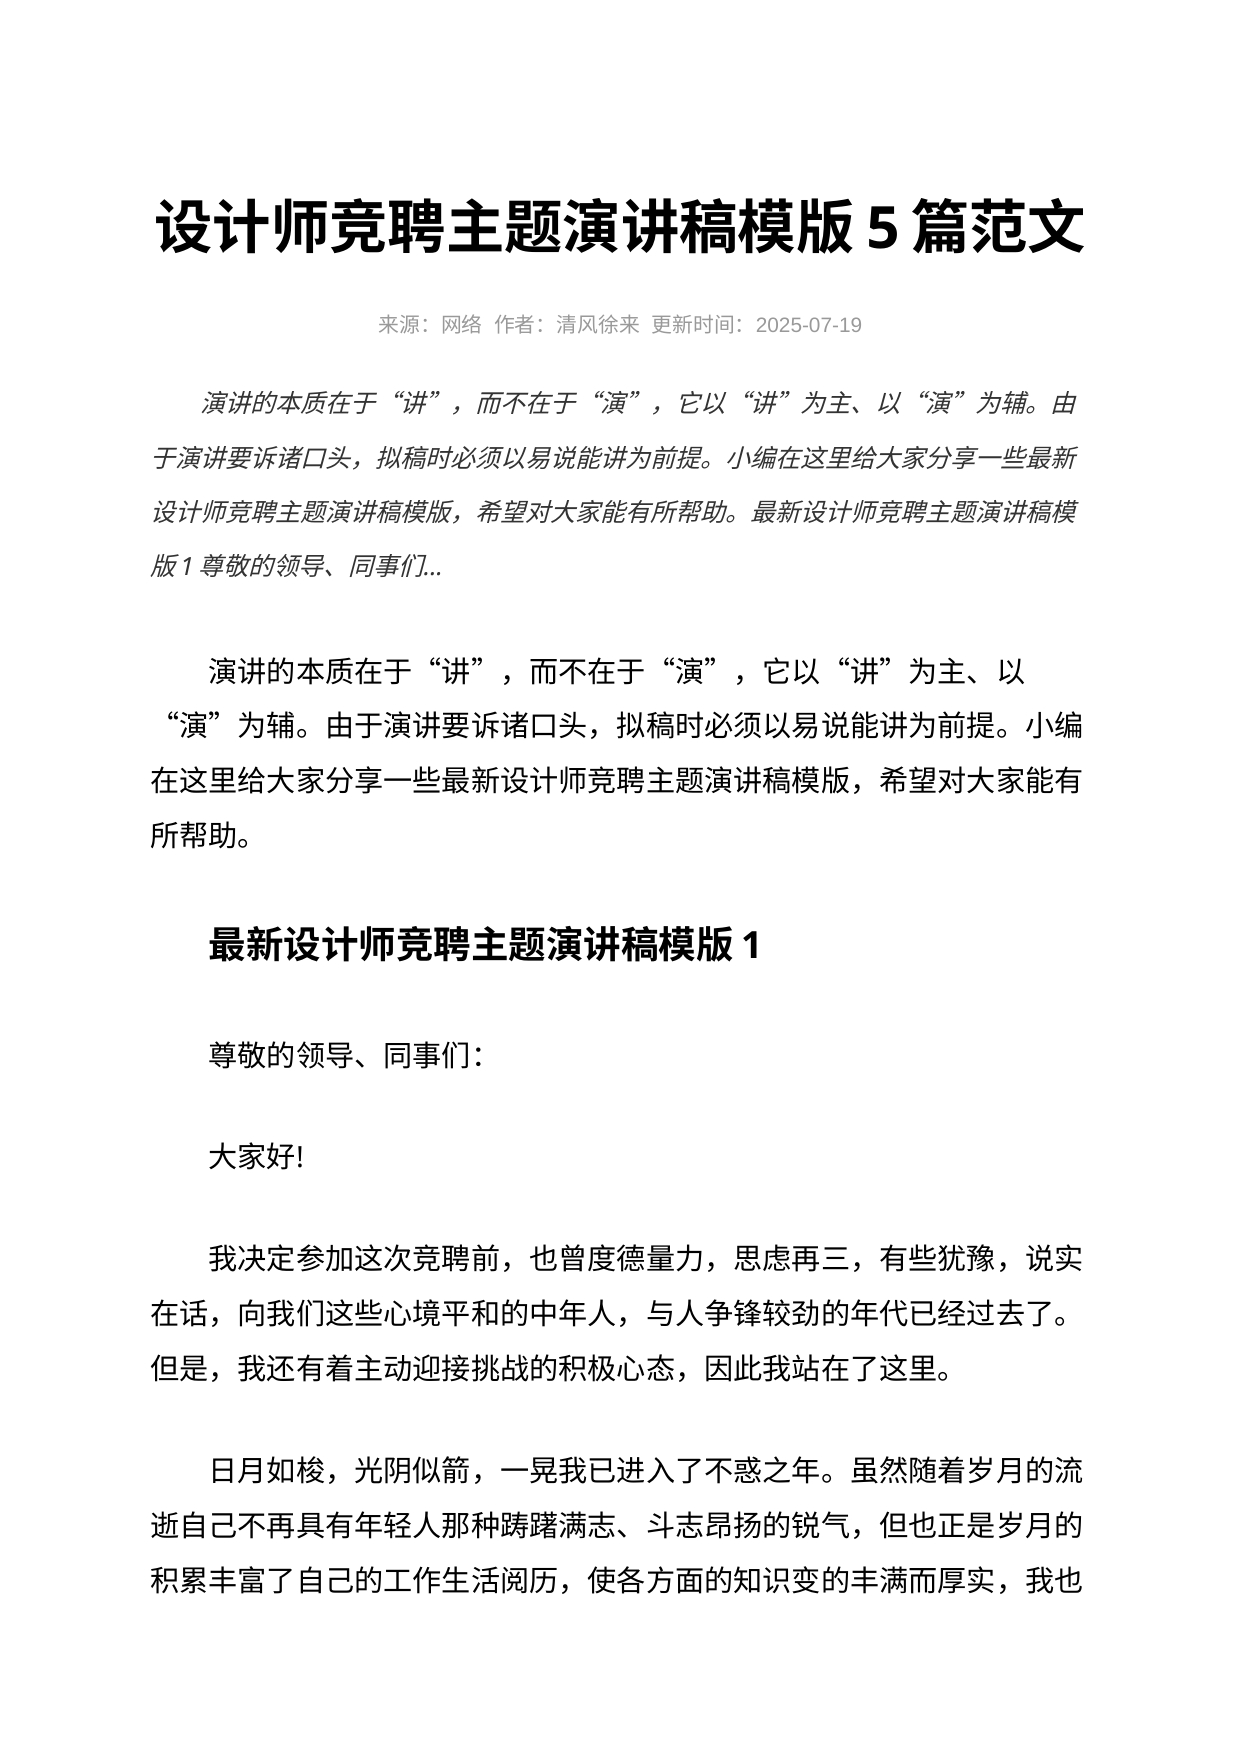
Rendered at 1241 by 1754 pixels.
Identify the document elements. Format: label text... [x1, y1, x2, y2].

text 我决定参加这次竞聘前，也曾度德量力，思虑再三，有些犹豫，说实在话，向我们这些心境平和的中年人，与人争锋较劲的年代已经过去了。但是，我还有着主动迎接挑战的积极心态，因此我站在了这里。 [150, 1236, 1090, 1388]
text 最新设计师竞聘主题演讲稿模版1 [150, 914, 1090, 969]
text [150, 1447, 1090, 1599]
text 来源：网络 作者：清风徐来 更新时间：2025-07-19 [150, 313, 1090, 337]
text 演讲的本质在于“讲”，而不在于“演”，它以“讲”为主、以“演”为辅。由于演讲要诉诸口头，拟稿时必须以易说能讲为前提。小编在这里给大家分享一些最新设计师竞聘主题演讲稿模版，希望对大家能有所帮助。最新设计师竞聘主题演讲稿模版1尊敬的领导、同事们... [150, 384, 1090, 583]
text 尊敬的领导、同事们： [150, 1032, 1090, 1074]
text 大家好! [150, 1134, 1090, 1176]
subtitle 设计师竞聘主题演讲稿模版5篇范文 [150, 181, 1090, 266]
text 演讲的本质在于“讲”，而不在于“演”，它以“讲”为主、以“演”为辅。由于演讲要诉诸口头，拟稿时必须以易说能讲为前提。小编在这里给大家分享一些最新设计师竞聘主题演讲稿模版，希望对大家能有所帮助。 [150, 648, 1090, 855]
